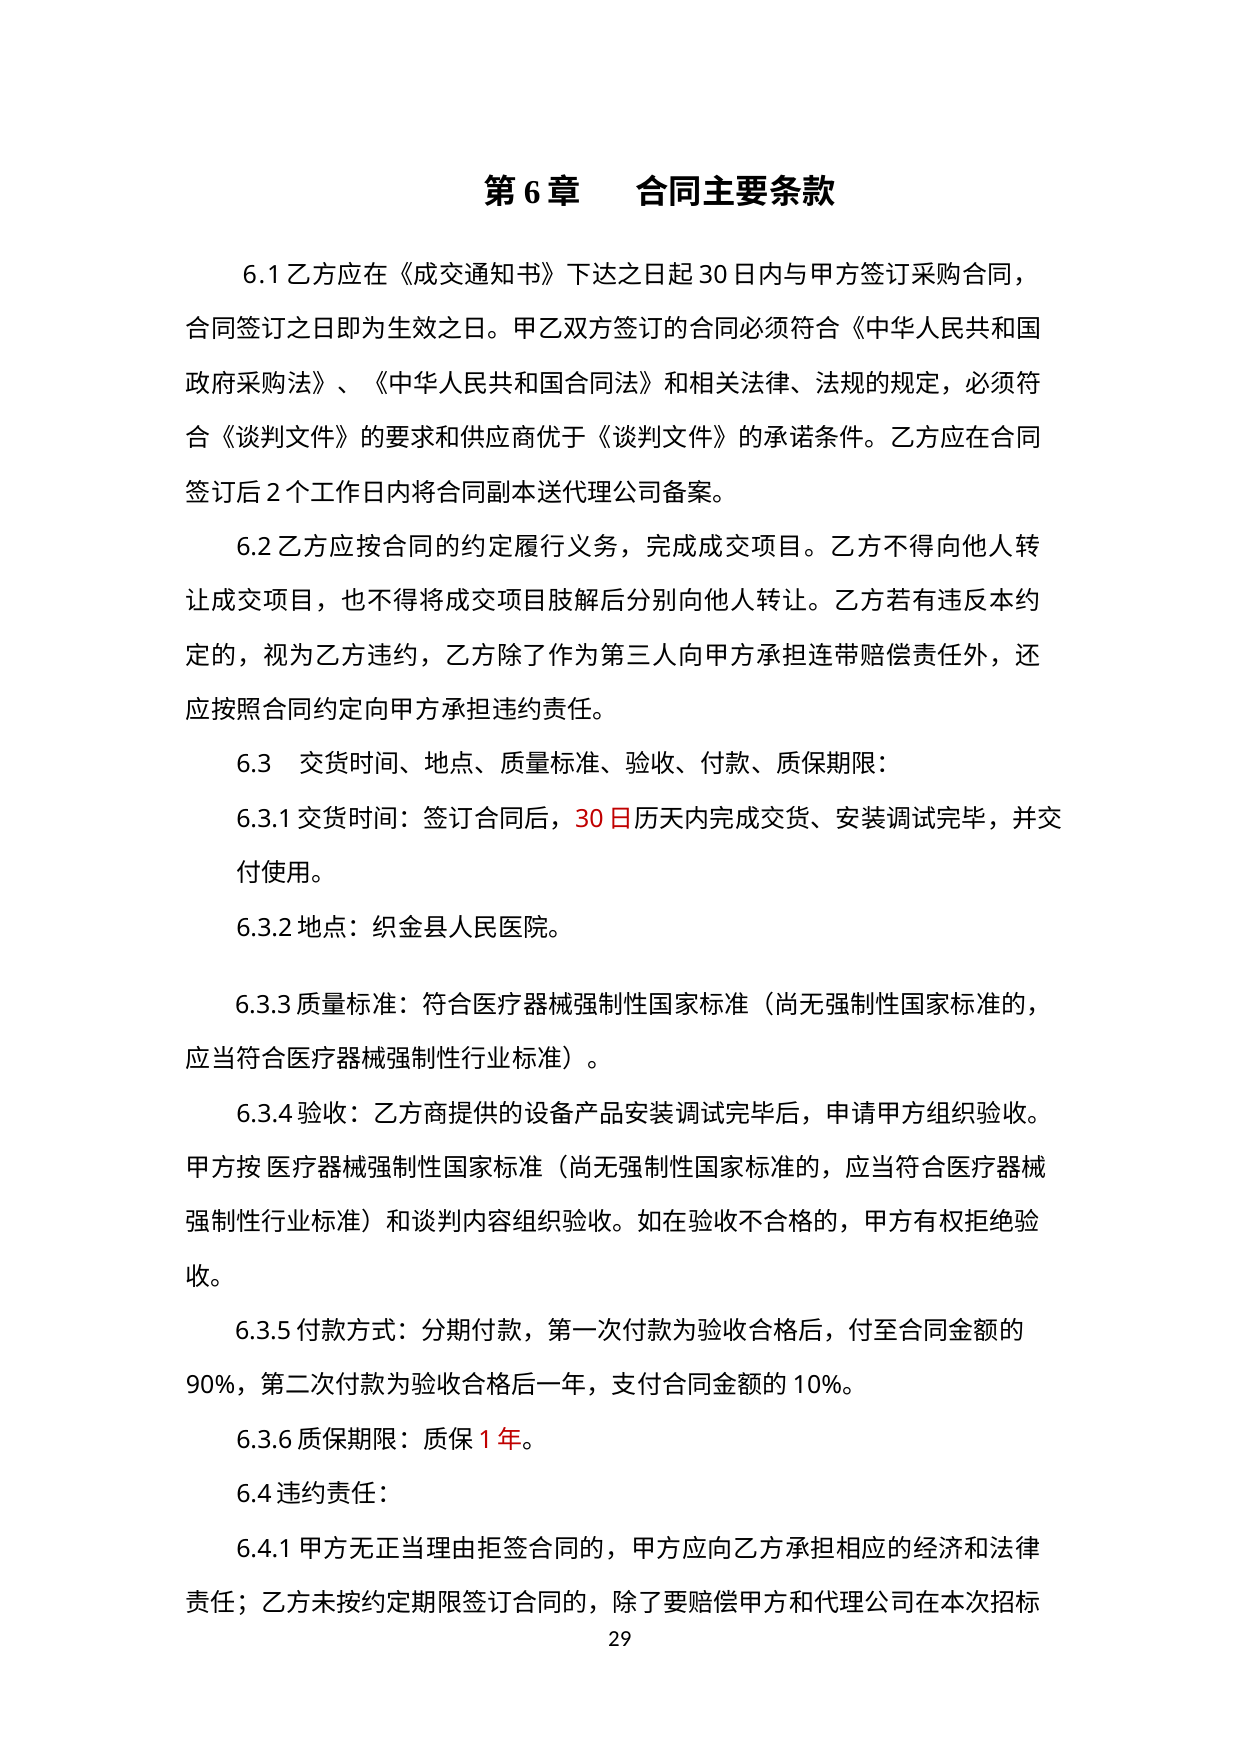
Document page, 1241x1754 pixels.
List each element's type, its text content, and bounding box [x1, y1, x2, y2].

text 6.2乙方应按合同的约定履行义务，完成成交项目。乙方不得向他人转让成交项目，也不得将成交项目肢解后分别向他人转让。乙方若有违反本约定的，视为乙方违约，乙方除了作为第三人向甲方承担连带赔偿责任外，还应按照合同约定向甲方承担违约责任。 [186, 526, 1041, 726]
text 6.1乙方应在《成交通知书》下达之日起30日内与甲方签订采购合同，合同签订之日即为生效之日。甲乙双方签订的合同必须符合《中华人民共和国政府采购法》、《中华人民共和国合同法》和相关法律、法规的规定，必须符合《谈判文件》的要求和供应商优于《谈判文件》的承诺条件。乙方应在合同签订后2个工作日内将合同副本送代理公司备案。 [186, 254, 1042, 508]
text 第6章 合同主要条款 [483, 164, 1065, 213]
text 6.3.2地点：织金县人民医院。 [236, 907, 1065, 943]
text 6.3.6质保期限：质保1年。 [236, 1419, 1065, 1456]
text 6.3.5付款方式：分期付款，第一次付款为验收合格后，付至合同金额的90%，第二次付款为验收合格后一年，支付合同金额的10%。 [186, 1311, 1063, 1401]
text 6.3 交货时间、地点、质量标准、验收、付款、质保期限： [236, 744, 1065, 780]
text 6.4违约责任： [236, 1474, 1065, 1510]
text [186, 1528, 1041, 1619]
text 6.3.4验收：乙方商提供的设备产品安装调试完毕后，申请甲方组织验收。甲方按 医疗器械强制性国家标准（尚无强制性国家标准的，应当符合医疗器械强制性行业标准）和谈判内容组织验收。如在验收不合格的，甲方有权拒绝验收。 [186, 1093, 1063, 1292]
text 6.3.1交货时间：签订合同后，30日历天内完成交货、安装调试完毕，并交付使用。 [236, 798, 1065, 889]
text 6.3.3质量标准：符合医疗器械强制性国家标准（尚无强制性国家标准的，应当符合医疗器械强制性行业标准）。 [186, 984, 1063, 1075]
